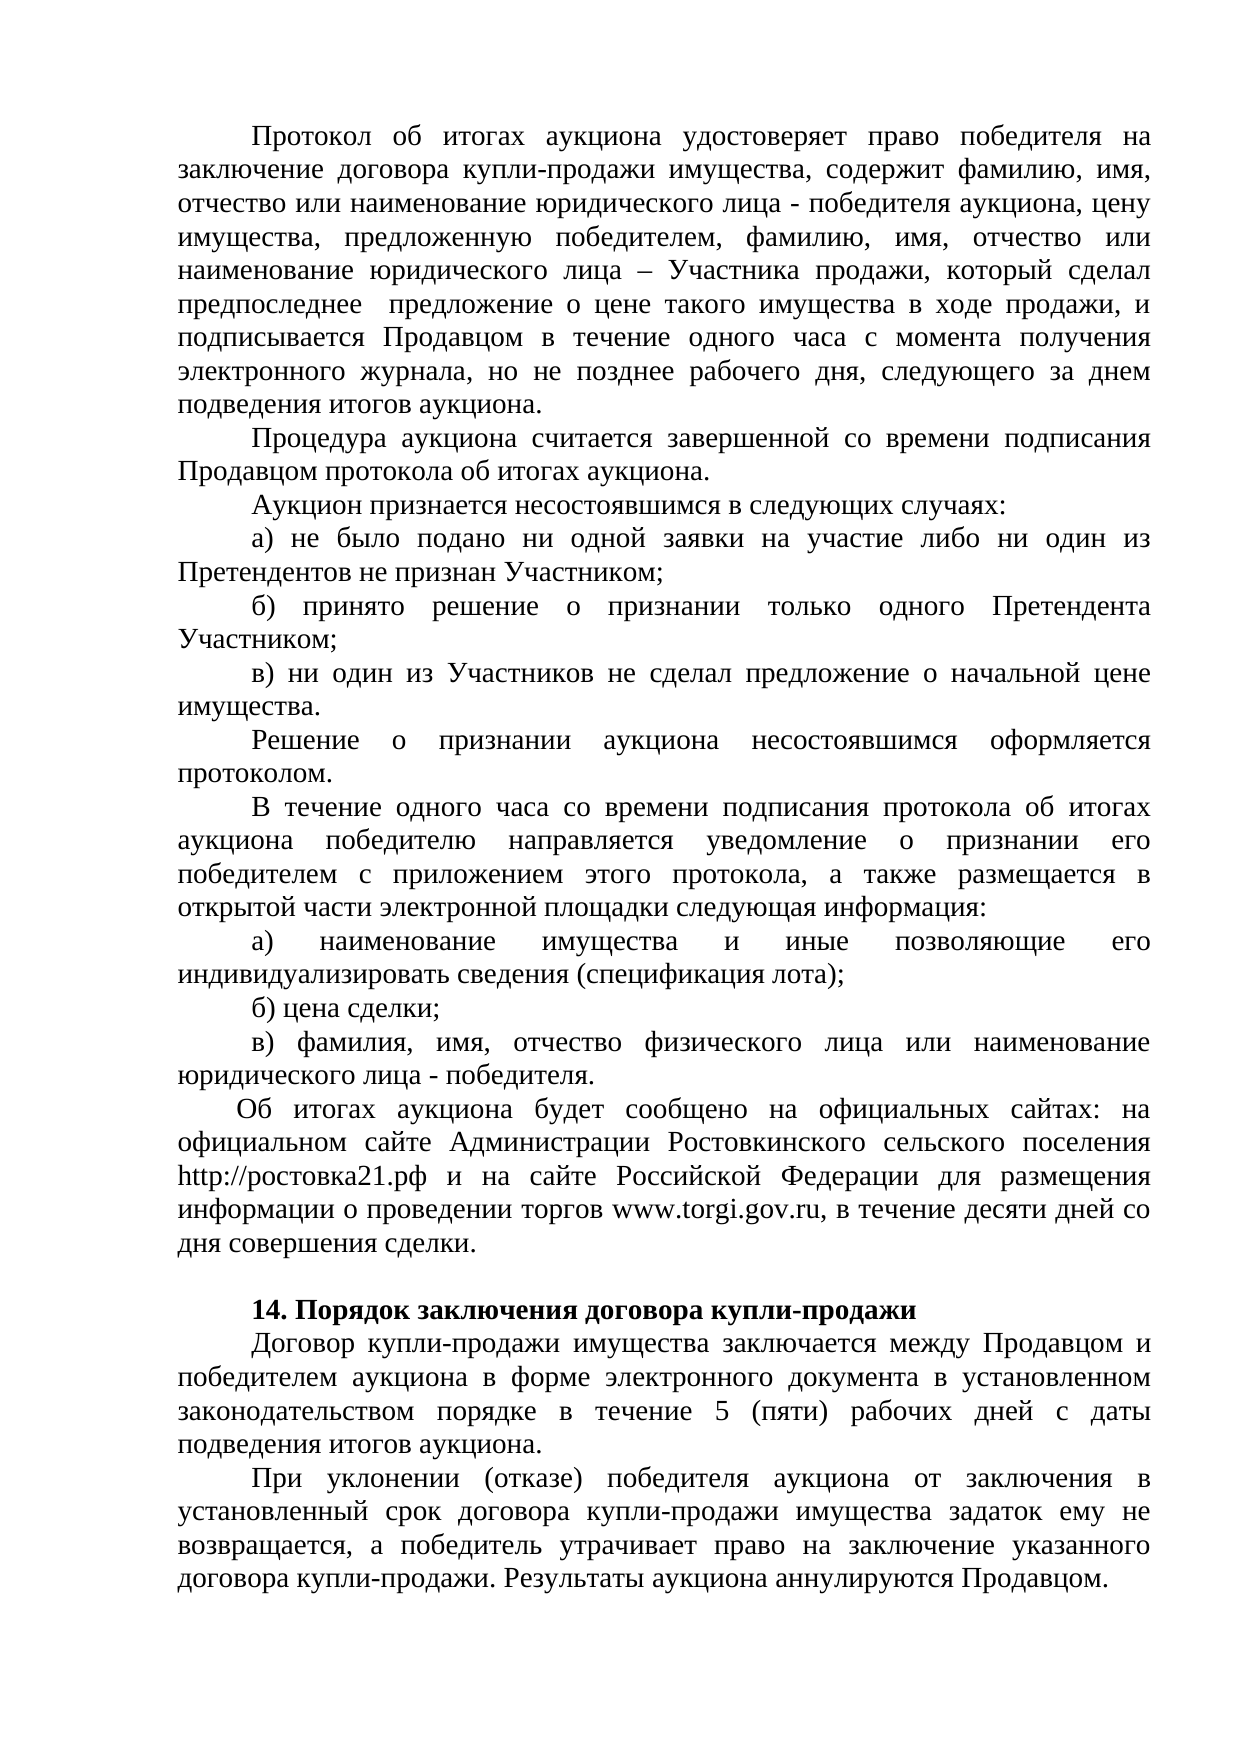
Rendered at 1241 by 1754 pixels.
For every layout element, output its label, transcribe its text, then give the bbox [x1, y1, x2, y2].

text в) ни один из Участников не сделал предложение о начальной цене имущества. [177, 655, 1152, 722]
text Аукцион признается несостоявшимся в следующих случаях: [177, 487, 1152, 521]
text б) цена сделки; [177, 990, 1152, 1024]
text в) фамилия, имя, отчество физического лица или наименование юридического лица - победителя. [177, 1024, 1152, 1091]
text 14. Порядок заключения договора купли-продажи [177, 1292, 1152, 1326]
text Протокол об итогах аукциона удостоверяет право победителя на заключение договора купли-продажи имущества, содержит фамилию, имя, отчество или наименование юридического лица - победителя аукциона, цену имущества, предложенную победителем, фамилию, имя, отчество или наименование юридического лица – Участника продажи, который сделал предпоследнее предложение о цене такого имущества в ходе продажи, и подписывается Продавцом в течение одного часа с момента получения электронного журнала, но не позднее рабочего дня, следующего за днем подведения итогов аукциона. [177, 118, 1152, 420]
text Договор купли-продажи имущества заключается между Продавцом и победителем аукциона в форме электронного документа в установленном законодательством порядке в течение 5 (пяти) рабочих дней с даты подведения итогов аукциона. [177, 1326, 1152, 1460]
text Решение о признании аукциона несостоявшимся оформляется протоколом. [177, 722, 1152, 789]
text б) принято решение о признании только одного Претендента Участником; [177, 588, 1152, 655]
text При уклонении (отказе) победителя аукциона от заключения в установленный срок договора купли-продажи имущества задаток ему не возвращается, а победитель утрачивает право на заключение указанного договора купли-продажи. Результаты аукциона аннулируются Продавцом. [177, 1460, 1152, 1594]
text а) наименование имущества и иные позволяющие его индивидуализировать сведения (спецификация лота); [177, 923, 1152, 990]
text а) не было подано ни одной заявки на участие либо ни один из Претендентов не признан Участником; [177, 521, 1152, 588]
text Об итогах аукциона будет сообщено на официальных сайтах: на официальном сайте Администрации Ростовкинского сельского поселения http://ростовка21.рф и на сайте Российской Федерации для размещения информации о проведении торгов www.torgi.gov.ru, в течение десяти дней со дня совершения сделки. [177, 1091, 1152, 1258]
text Процедура аукциона считается завершенной со времени подписания Продавцом протокола об итогах аукциона. [177, 420, 1152, 487]
text В течение одного часа со времени подписания протокола об итогах аукциона победителю направляется уведомление о признании его победителем с приложением этого протокола, а также размещается в открытой части электронной площадки следующая информация: [177, 789, 1152, 923]
